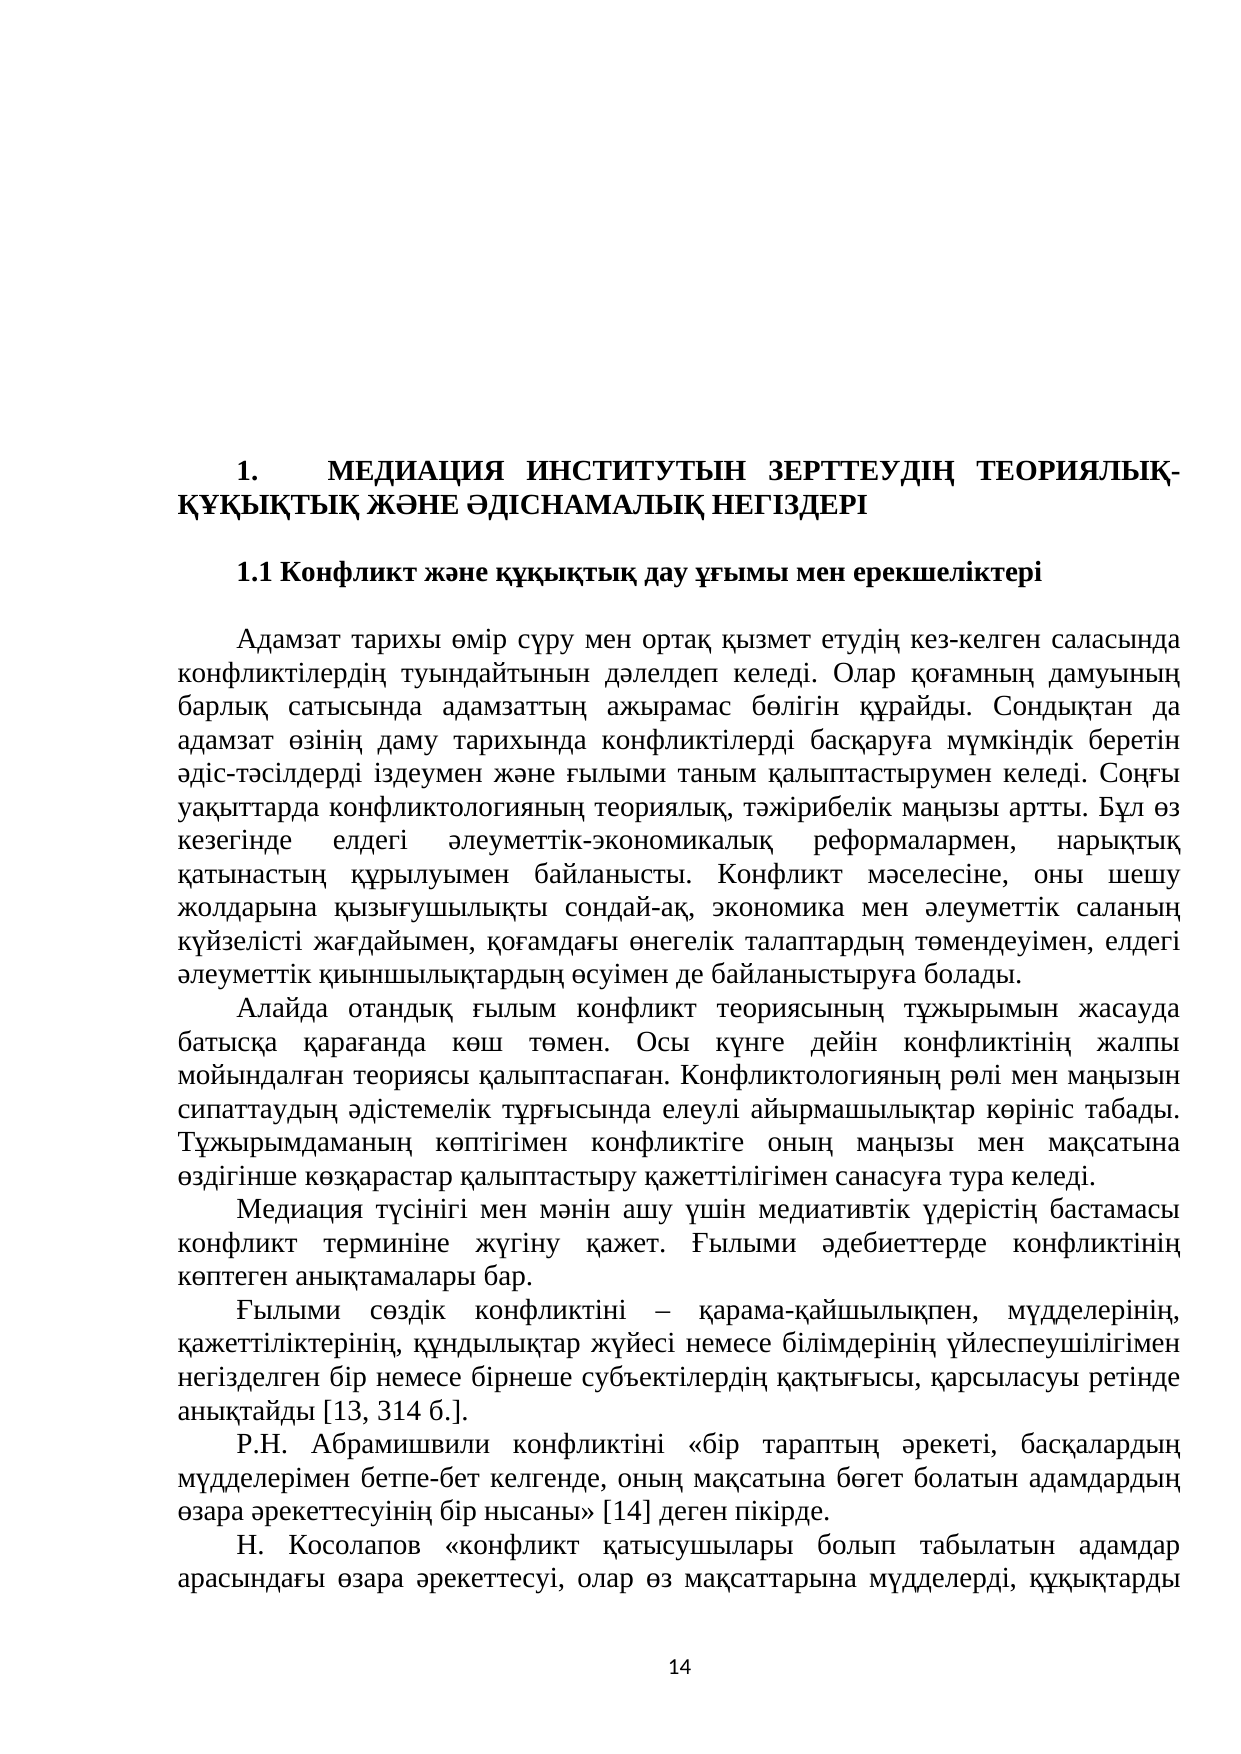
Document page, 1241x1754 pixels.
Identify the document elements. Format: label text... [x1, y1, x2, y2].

text 1.1 Конфликт және құқықтық дау ұғымы мен ерекшеліктері [177, 554, 1181, 588]
text Алайда отандық ғылым конфликт теориясының тұжырымын жасауда батысқа қарағанда көш төмен. Осы күнге дейін конфликтінің жалпы мойындалған теориясы қалыптаспаған. Конфликтологияның рөлі мен маңызын сипаттаудың әдістемелік тұрғысында елеулі айырмашылықтар көрініс табады. Тұжырымдаманың көптігімен конфликтіге оның маңызы мен мақсатына өздігінше көзқарастар қалыптастыру қажеттілігімен санасуға тура келеді. [177, 990, 1181, 1191]
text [177, 1527, 1181, 1594]
text Медиация түсінігі мен мәнін ашу үшін медиативтік үдерістің бастамасы конфликт терминіне жүгіну қажет. Ғылыми әдебиеттерде конфликтінің көптеген анықтамалары бар. [177, 1191, 1181, 1292]
text Ғылыми сөздік конфликтіні – қарама-қайшылықпен, мүдделерінің, қажеттіліктерінің, құндылықтар жүйесі немесе білімдерінің үйлеспеушілігімен негізделген бір немесе бірнеше субъектілердің қақтығысы, қарсыласуы ретінде анықтайды [13, 314 б.]. [177, 1292, 1181, 1426]
text 1. МЕДИАЦИЯ ИНСТИТУТЫН ЗЕРТТЕУДІҢ ТЕОРИЯЛЫҚ-ҚҰҚЫҚТЫҚ ЖӘНЕ ӘДІСНАМАЛЫҚ НЕГІЗДЕРІ [177, 453, 1181, 521]
text Р.Н. Абрамишвили конфликтіні «бір тараптың әрекеті, басқалардың мүдделерімен бетпе-бет келгенде, оның мақсатына бөгет болатын адамдардың өзара әрекеттесуінің бір нысаны» [14] деген пікірде. [177, 1426, 1181, 1527]
text Адамзат тарихы өмір сүру мен ортақ қызмет етудің кез-келген саласында конфликтілердің туындайтынын дәлелдеп келеді. Олар қоғамның дамуының барлық сатысында адамзаттың ажырамас бөлігін құрайды. Сондықтан да адамзат өзінің даму тарихында конфликтілерді басқаруға мүмкіндік беретін әдіс-тәсілдерді іздеумен және ғылыми таным қалыптастырумен келеді. Соңғы уақыттарда конфликтологияның теориялық, тәжірибелік маңызы артты. Бұл өз кезегінде елдегі әлеуметтік-экономикалық реформалармен, нарықтық қатынастың құрылуымен байланысты. Конфликт мәселесіне, оны шешу жолдарына қызығушылықты сондай-ақ, экономика мен әлеуметтік саланың күйзелісті жағдайымен, қоғамдағы өнегелік талаптардың төмендеуімен, елдегі әлеуметтік қиыншылықтардың өсуімен де байланыстыруға болады. [177, 621, 1181, 990]
